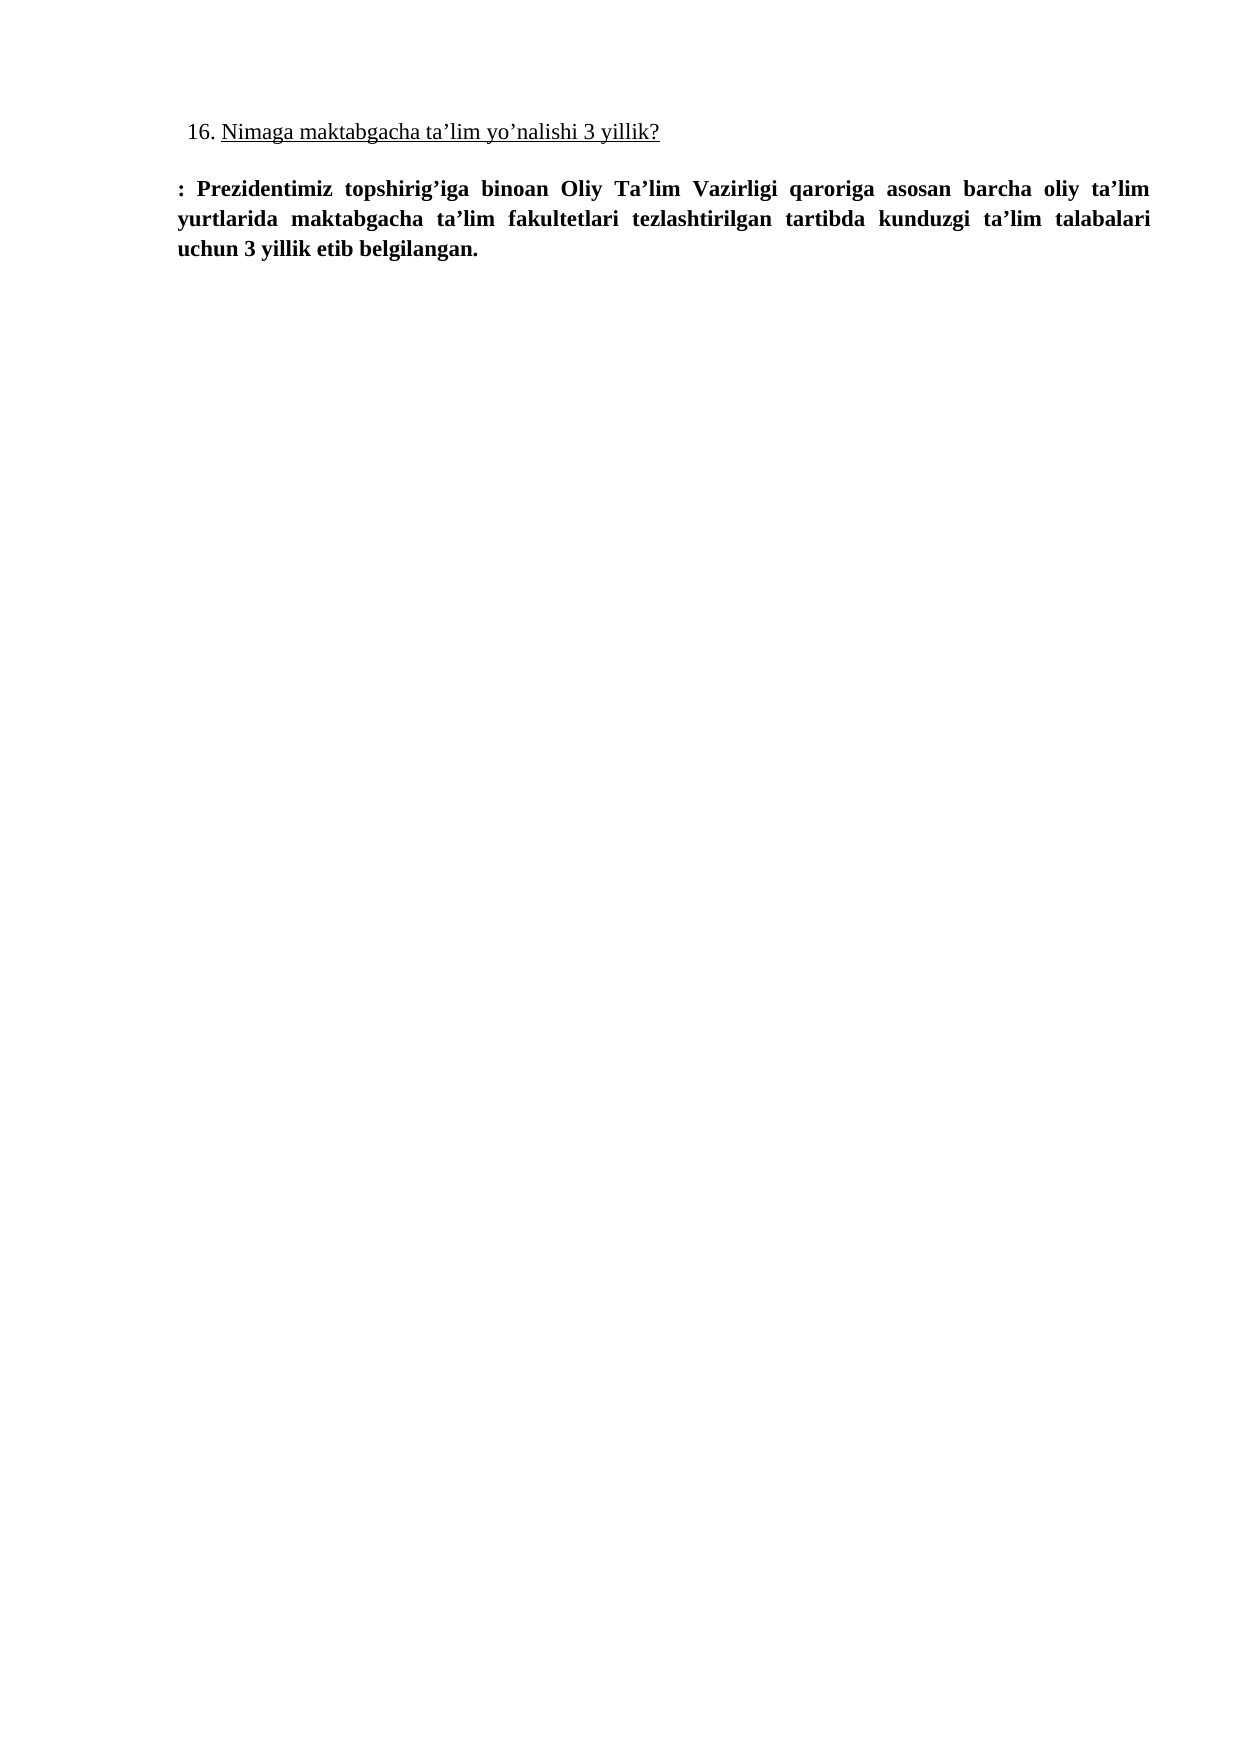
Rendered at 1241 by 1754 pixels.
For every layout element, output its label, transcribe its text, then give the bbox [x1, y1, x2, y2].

text : Prezidentimiz topshirig’iga binoan Oliy Ta’lim Vazirligi qaroriga asosan barcha oliy ta’lim yurtlarida maktabgacha ta’lim fakultetlari tezlashtirilgan tartibda kunduzgi ta’lim talabalari uchun 3 yillik etib belgilangan. [177, 175, 1152, 261]
list Nimaga maktabgacha ta’lim yo’nalishi 3 yillik? [187, 118, 1152, 144]
